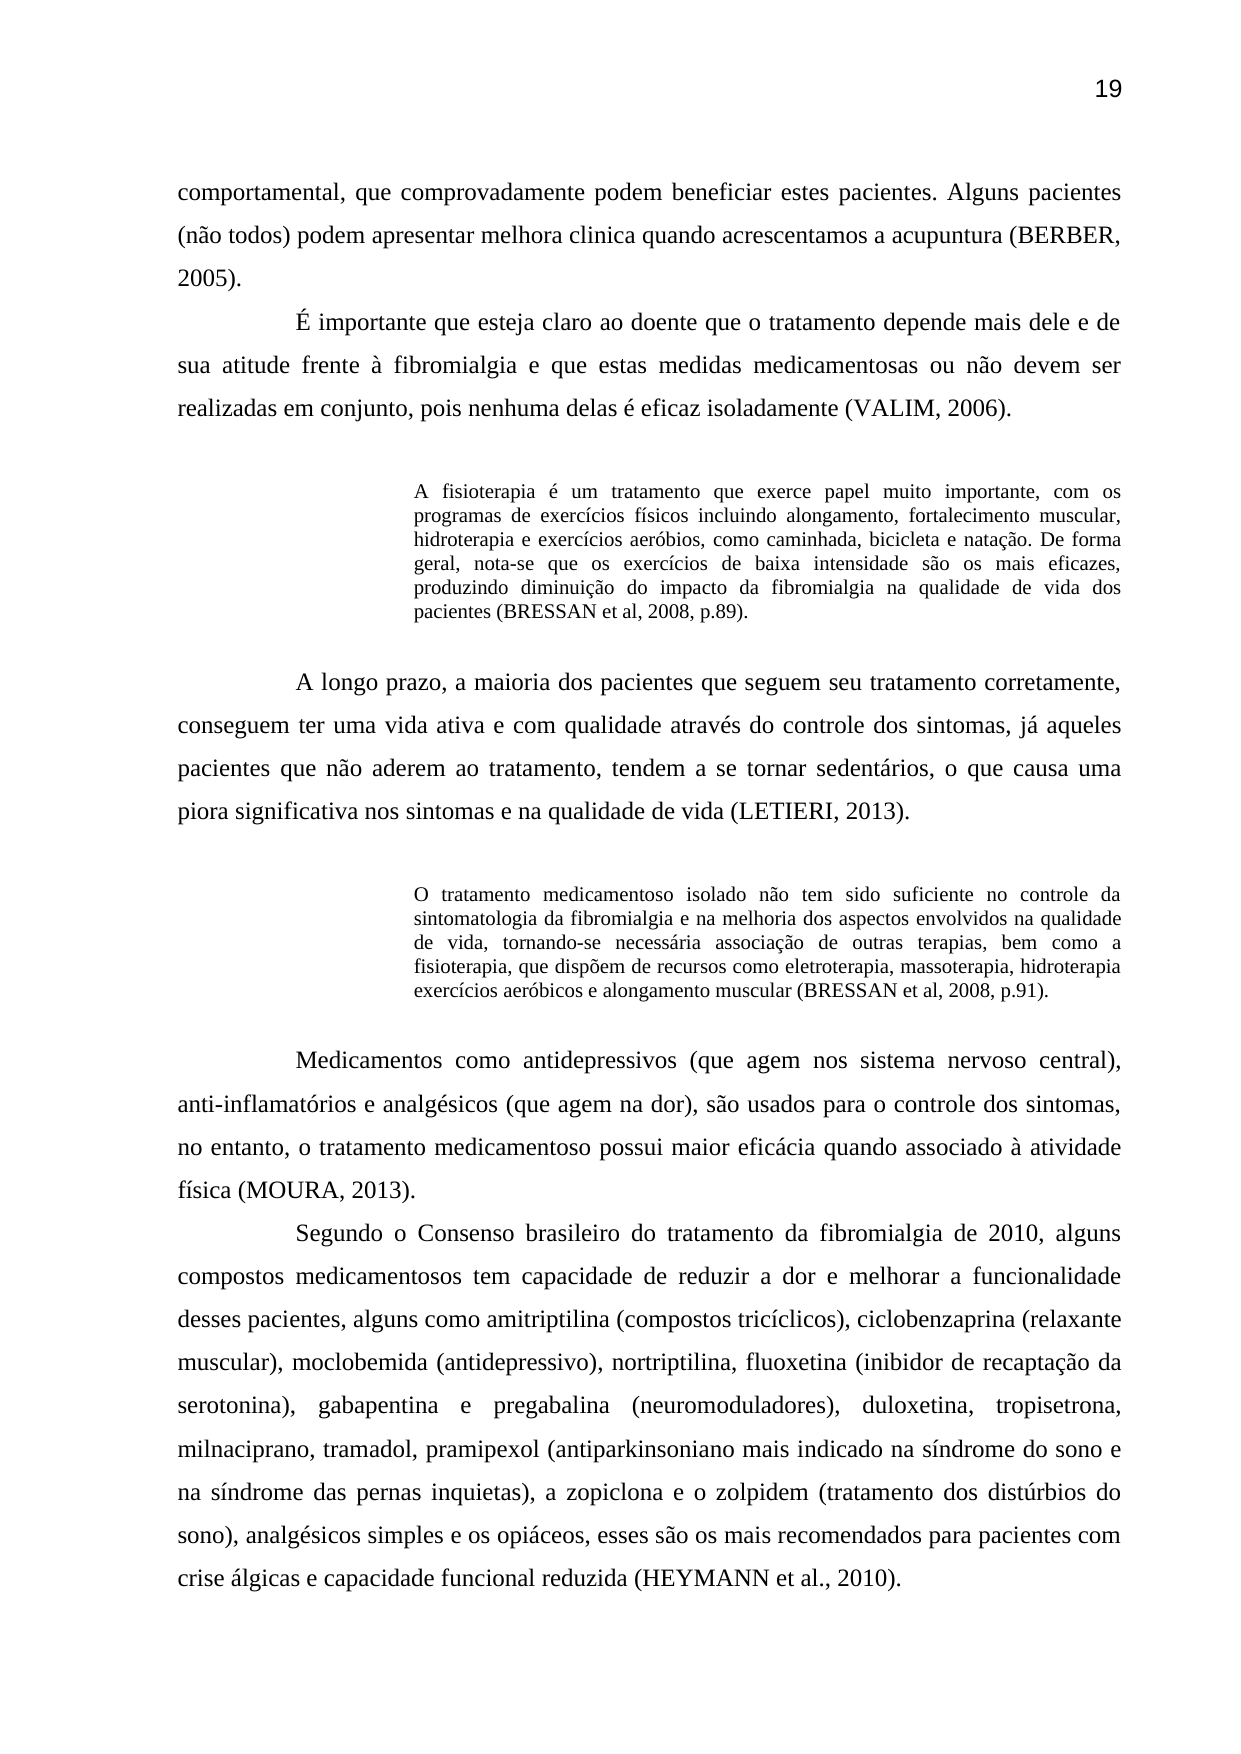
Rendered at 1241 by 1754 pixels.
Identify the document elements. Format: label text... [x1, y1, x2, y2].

text A fisioterapia é um tratamento que exerce papel muito importante, com os programas de exercícios físicos incluindo alongamento, fortalecimento muscular, hidroterapia e exercícios aeróbios, como caminhada, bicicleta e natação. De forma geral, nota-se que os exercícios de baixa intensidade são os mais eficazes, produzindo diminuição do impacto da fibromialgia na qualidade de vida dos pacientes (BRESSAN et al, 2008, p.89). [413, 479, 1122, 623]
text É importante que esteja claro ao doente que o tratamento depende mais dele e de sua atitude frente à fibromialgia e que estas medidas medicamentosas ou não devem ser realizadas em conjunto, pois nenhuma delas é eficaz isoladamente (VALIM, 2006). [177, 307, 1122, 422]
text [177, 177, 1122, 292]
text Medicamentos como antidepressivos (que agem nos sistema nervoso central), anti-inflamatórios e analgésicos (que agem na dor), são usados para o controle dos sintomas, no entanto, o tratamento medicamentoso possui maior eficácia quando associado à atividade física (MOURA, 2013). [177, 1046, 1122, 1204]
text Segundo o Consenso brasileiro do tratamento da fibromialgia de 2010, alguns compostos medicamentosos tem capacidade de reduzir a dor e melhorar a funcionalidade desses pacientes, alguns como amitriptilina (compostos tricíclicos), ciclobenzaprina (relaxante muscular), moclobemida (antidepressivo), nortriptilina, fluoxetina (inibidor de recaptação da serotonina), gabapentina e pregabalina (neuromoduladores), duloxetina, tropisetrona, milnaciprano, tramadol, pramipexol (antiparkinsoniano mais indicado na síndrome do sono e na síndrome das pernas inquietas), a zopiclona e o zolpidem (tratamento dos distúrbios do sono), analgésicos simples e os opiáceos, esses são os mais recomendados para pacientes com crise álgicas e capacidade funcional reduzida (HEYMANN et al., 2010). [177, 1218, 1122, 1592]
text O tratamento medicamentoso isolado não tem sido suficiente no controle da sintomatologia da fibromialgia e na melhoria dos aspectos envolvidos na qualidade de vida, tornando-se necessária associação de outras terapias, bem como a fisioterapia, que dispõem de recursos como eletroterapia, massoterapia, hidroterapia exercícios aeróbicos e alongamento muscular (BRESSAN et al, 2008, p.91). [413, 882, 1122, 1002]
text A longo prazo, a maioria dos pacientes que seguem seu tratamento corretamente, conseguem ter uma vida ativa e com qualidade através do controle dos sintomas, já aqueles pacientes que não aderem ao tratamento, tendem a se tornar sedentários, o que causa uma piora significativa nos sintomas e na qualidade de vida (LETIERI, 2013). [177, 667, 1122, 825]
